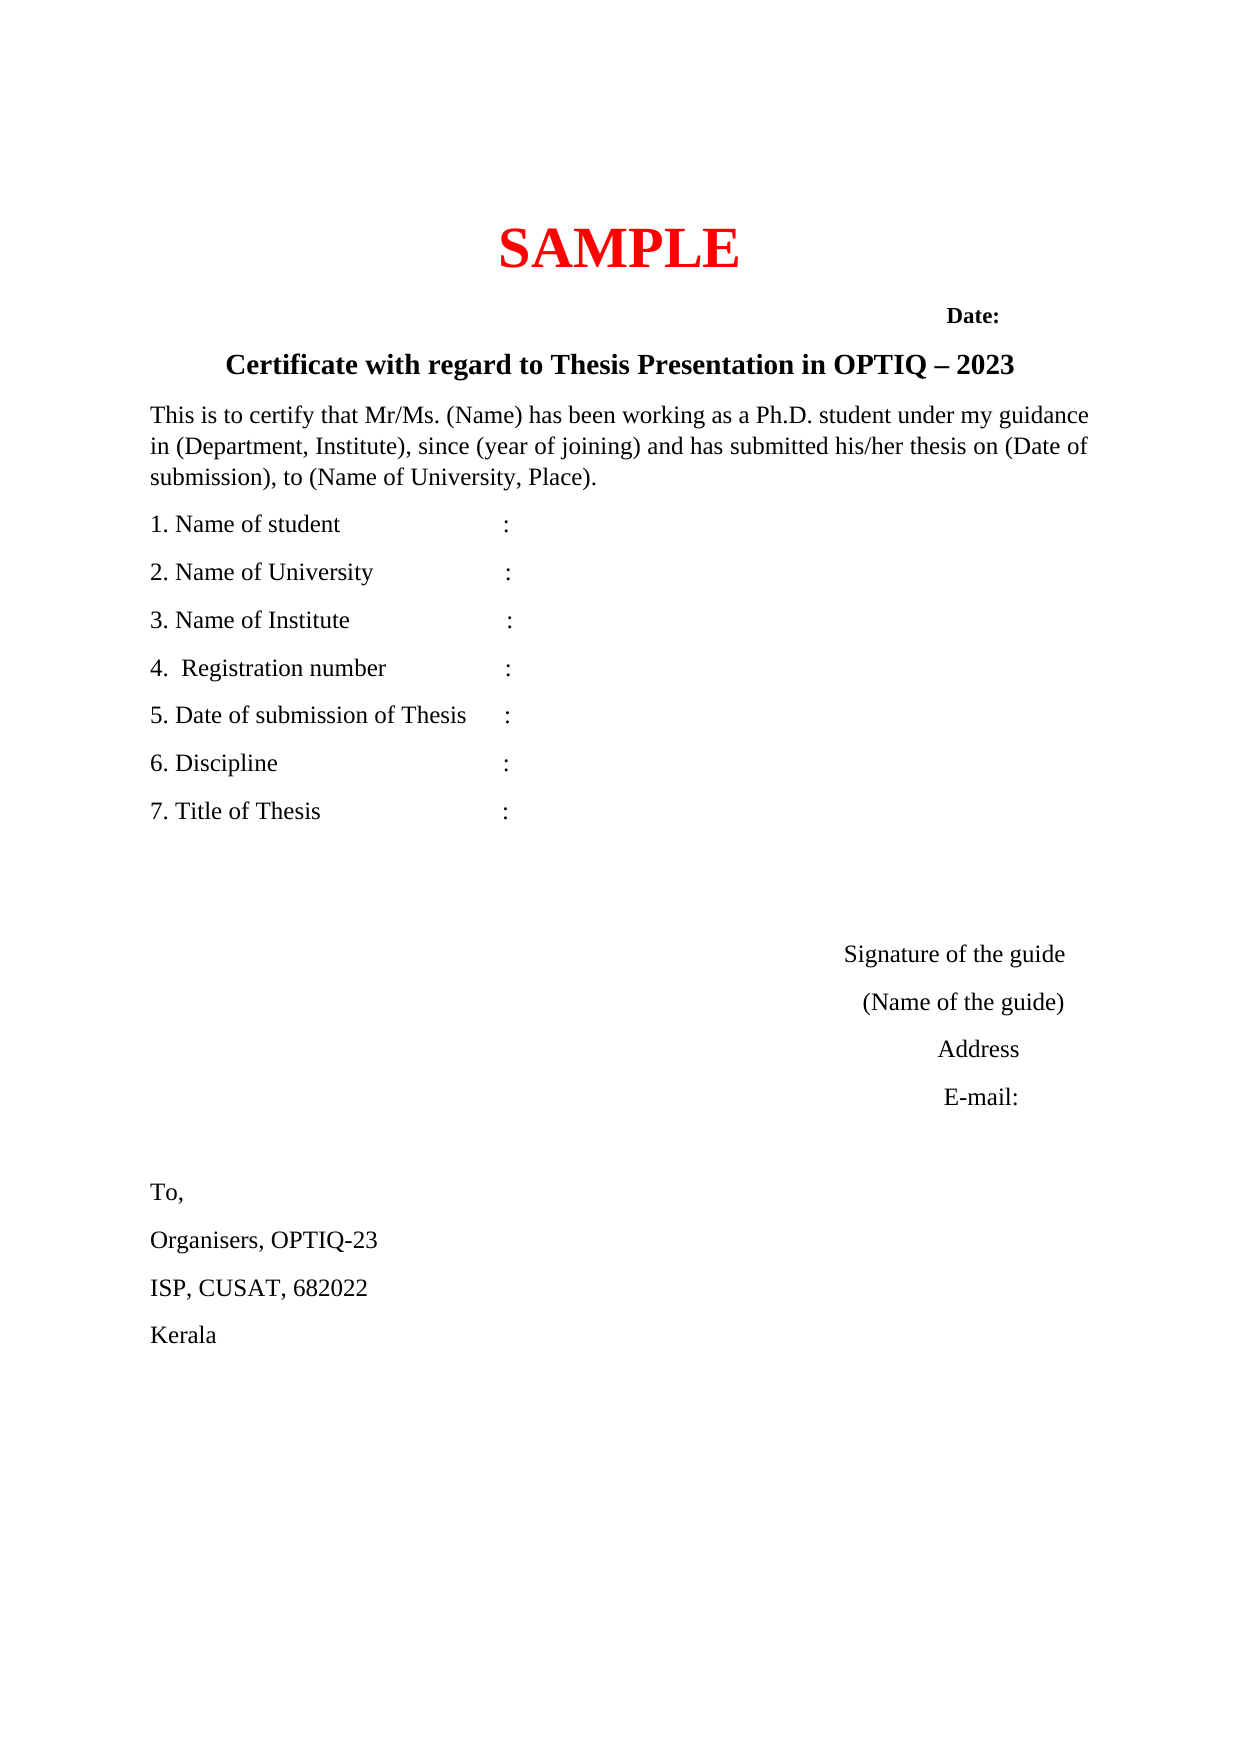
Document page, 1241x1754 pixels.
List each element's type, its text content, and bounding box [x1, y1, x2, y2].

text (Name of the guide) [150, 987, 1090, 1015]
text Address [150, 1034, 1090, 1063]
text 2. Name of University : [150, 557, 1090, 586]
text 5. Date of submission of Thesis : [150, 700, 1090, 729]
text This is to certify that Mr/Ms. (Name) has been working as a Ph.D. student under my guidance in (Department, Institute), since (year of joining) and has submitted his/her thesis on (Date of submission), to (Name of University, Place). [150, 400, 1090, 491]
text 7. Title of Thesis : [150, 796, 1090, 824]
text SAMPLE [150, 150, 1090, 280]
text ISP, CUSAT, 682022 [150, 1273, 1090, 1302]
text 6. Discipline : [150, 748, 1090, 777]
text To, [150, 1177, 1090, 1206]
text Date: [150, 302, 1090, 328]
text Organisers, OPTIQ-23 [150, 1225, 1090, 1254]
text Signature of the guide [150, 939, 1090, 968]
text E-mail: [150, 1082, 1090, 1111]
text 1. Name of student : [150, 509, 1090, 538]
text 3. Name of Institute : [150, 605, 1090, 634]
text 4. Registration number : [150, 653, 1090, 681]
text Kerala [150, 1321, 1090, 1349]
text Certificate with regard to Thesis Presentation in OPTIQ – 2023 [150, 347, 1090, 381]
